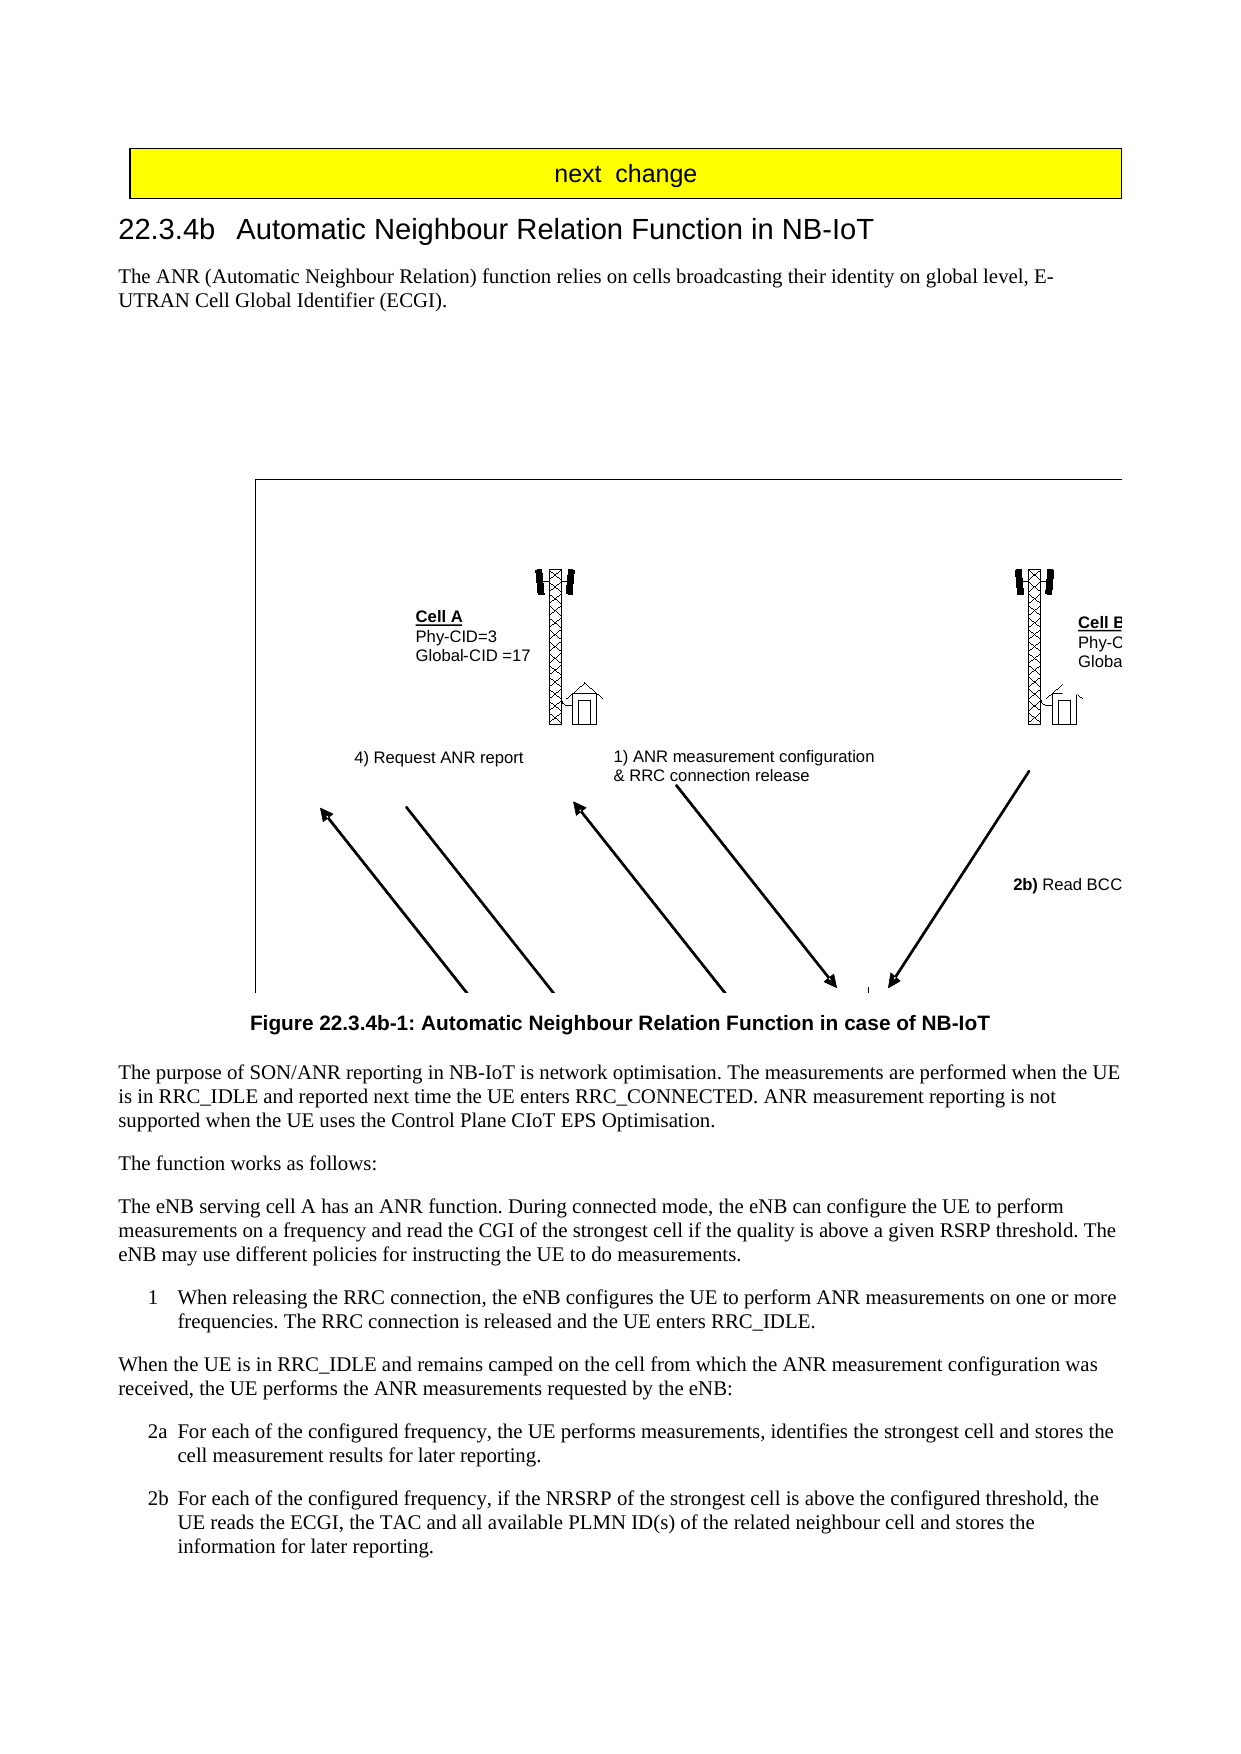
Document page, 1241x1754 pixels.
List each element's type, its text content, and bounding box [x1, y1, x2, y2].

text 2b For each of the configured frequency, if the NRSRP of the strongest cell is above the configured threshold, the UE reads the ECGI, the TAC and all available PLMN ID(s) of the related neighbour cell and stores the information for later reporting. [148, 1486, 1122, 1558]
text The ANR (Automatic Neighbour Relation) function relies on cells broadcasting their identity on global level, E-UTRAN Cell Global Identifier (ECGI). [118, 264, 1122, 312]
table_header next change [131, 149, 1121, 198]
text Figure 22.3.4b-1: Automatic Neighbour Relation Function in case of NB-IoT [118, 1011, 1122, 1035]
text The purpose of SON/ANR reporting in NB-IoT is network optimisation. The measurements are performed when the UE is in RRC_IDLE and reported next time the UE enters RRC_CONNECTED. ANR measurement reporting is not supported when the UE uses the Control Plane CIoT EPS Optimisation. [118, 1060, 1122, 1132]
text 2a For each of the configured frequency, the UE performs measurements, identifies the strongest cell and stores the cell measurement results for later reporting. [148, 1419, 1122, 1467]
text 1 When releasing the RRC connection, the eNB configures the UE to perform ANR measurements on one or more frequencies. The RRC connection is released and the UE enters RRC_IDLE. [148, 1285, 1122, 1333]
text The eNB serving cell A has an ANR function. During connected mode, the eNB can configure the UE to perform measurements on a frequency and read the CGI of the strongest cell if the quality is above a given RSRP threshold. The eNB may use different policies for instructing the UE to do measurements. [118, 1194, 1122, 1266]
text The function works as follows: [118, 1151, 1122, 1175]
text When the UE is in RRC_IDLE and remains camped on the cell from which the ANR measurement configuration was received, the UE performs the ANR measurements requested by the eNB: [118, 1352, 1122, 1400]
subtitle 22.3.4b Automatic Neighbour Relation Function in NB-IoT [118, 212, 1122, 245]
